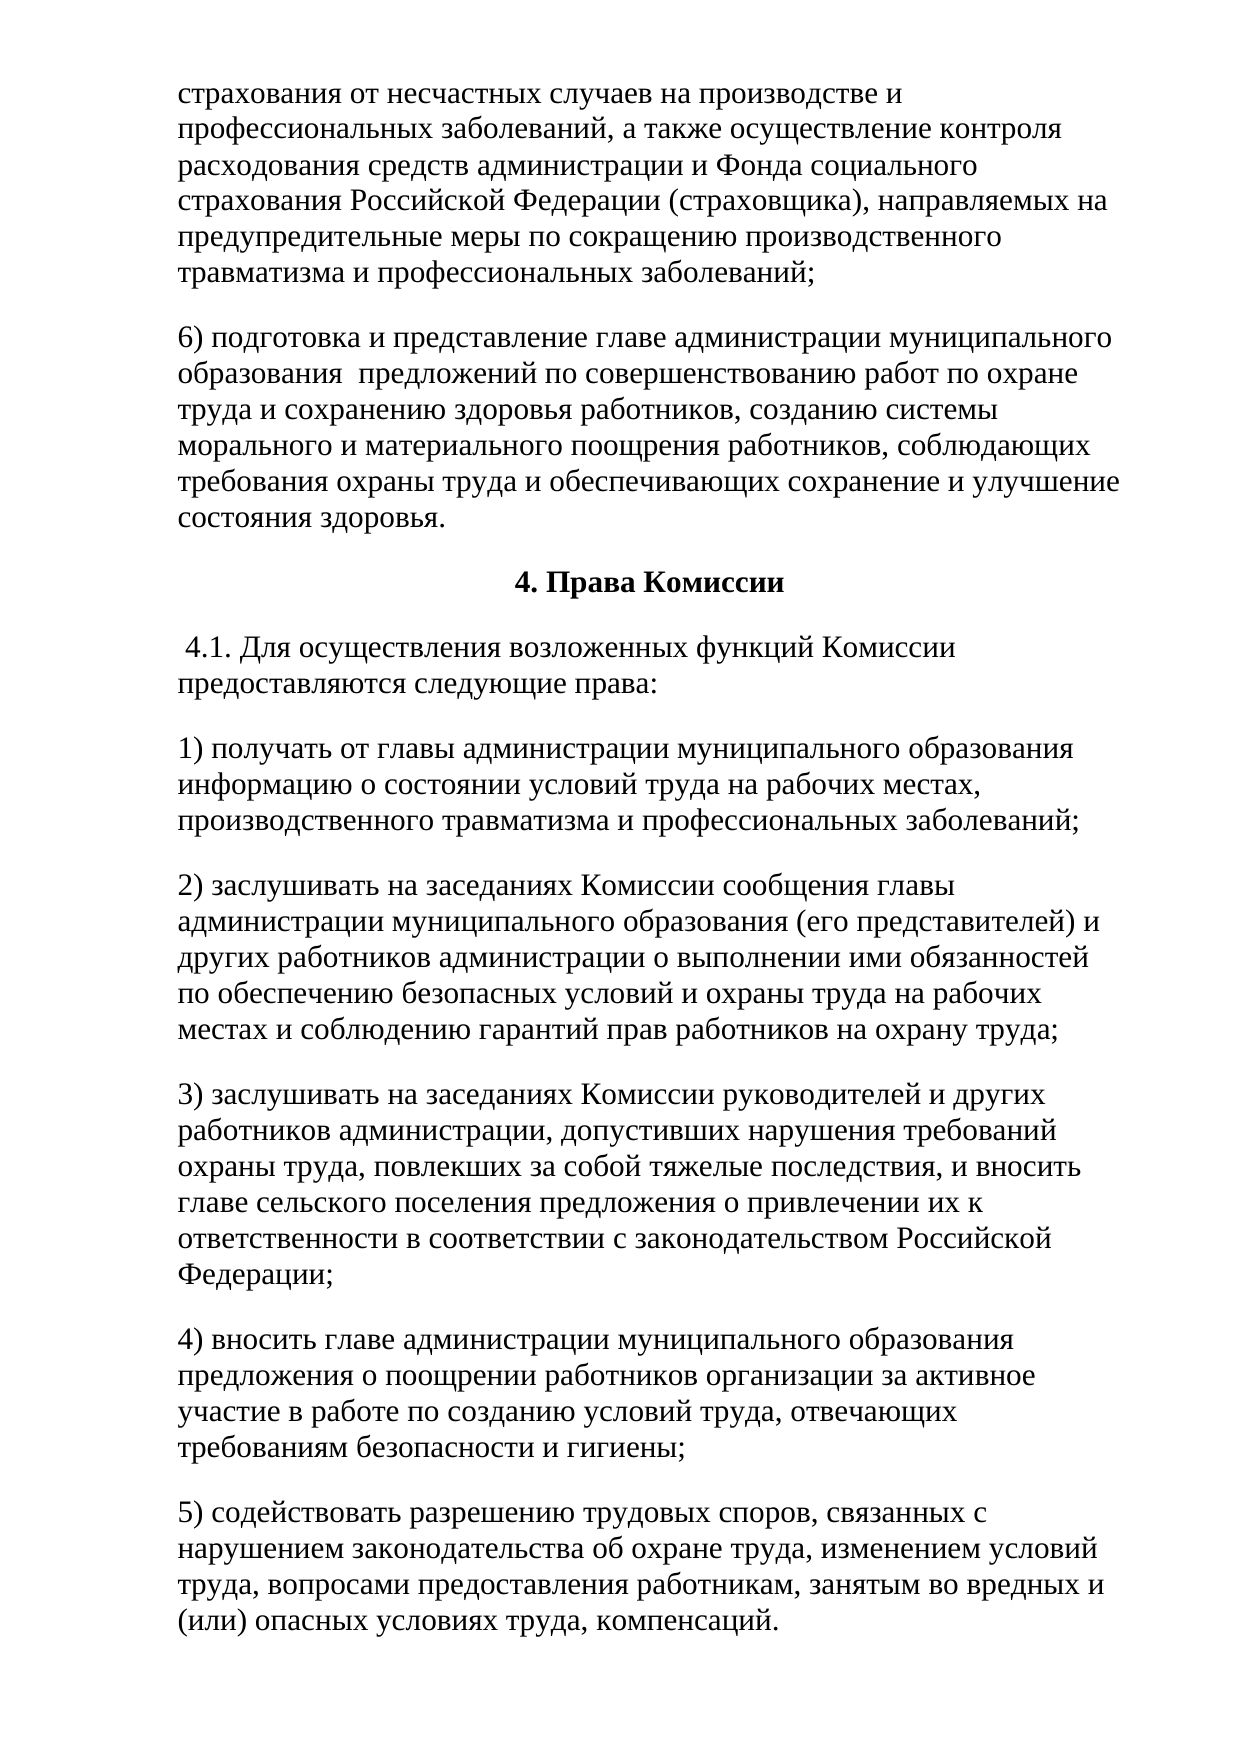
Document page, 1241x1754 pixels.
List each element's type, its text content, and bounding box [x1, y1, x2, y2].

text 1) получать от главы администрации муниципального образования информацию о состоянии условий труда на рабочих местах, производственного травматизма и профессиональных заболеваний; [177, 729, 1122, 837]
text 3) заслушивать на заседаниях Комиссии руководителей и других работников администрации, допустивших нарушения требований охраны труда, повлекших за собой тяжелые последствия, и вносить главе сельского поселения предложения о привлечении их к ответственности в соответствии с законодательством Российской Федерации; [177, 1075, 1122, 1291]
text 4. Права Комиссии [177, 563, 1122, 599]
text 4.1. Для осуществления возложенных функций Комиссии предоставляются следующие права: [177, 628, 1122, 700]
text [177, 74, 1122, 289]
text 5) содействовать разрешению трудовых споров, связанных с нарушением законодательства об охране труда, изменением условий труда, вопросами предоставления работникам, занятым во вредных и (или) опасных условиях труда, компенсаций. [177, 1493, 1122, 1637]
text 4) вносить главе администрации муниципального образования предложения о поощрении работников организации за активное участие в работе по созданию условий труда, отвечающих требованиям безопасности и гигиены; [177, 1320, 1122, 1464]
text 6) подготовка и представление главе администрации муниципального образования предложений по совершенствованию работ по охране труда и сохранению здоровья работников, созданию системы морального и материального поощрения работников, соблюдающих требования охраны труда и обеспечивающих сохранение и улучшение состояния здоровья. [177, 319, 1122, 534]
text 2) заслушивать на заседаниях Комиссии сообщения главы администрации муниципального образования (его представителей) и других работников администрации о выполнении ими обязанностей по обеспечению безопасных условий и охраны труда на рабочих местах и соблюдению гарантий прав работников на охрану труда; [177, 867, 1122, 1046]
